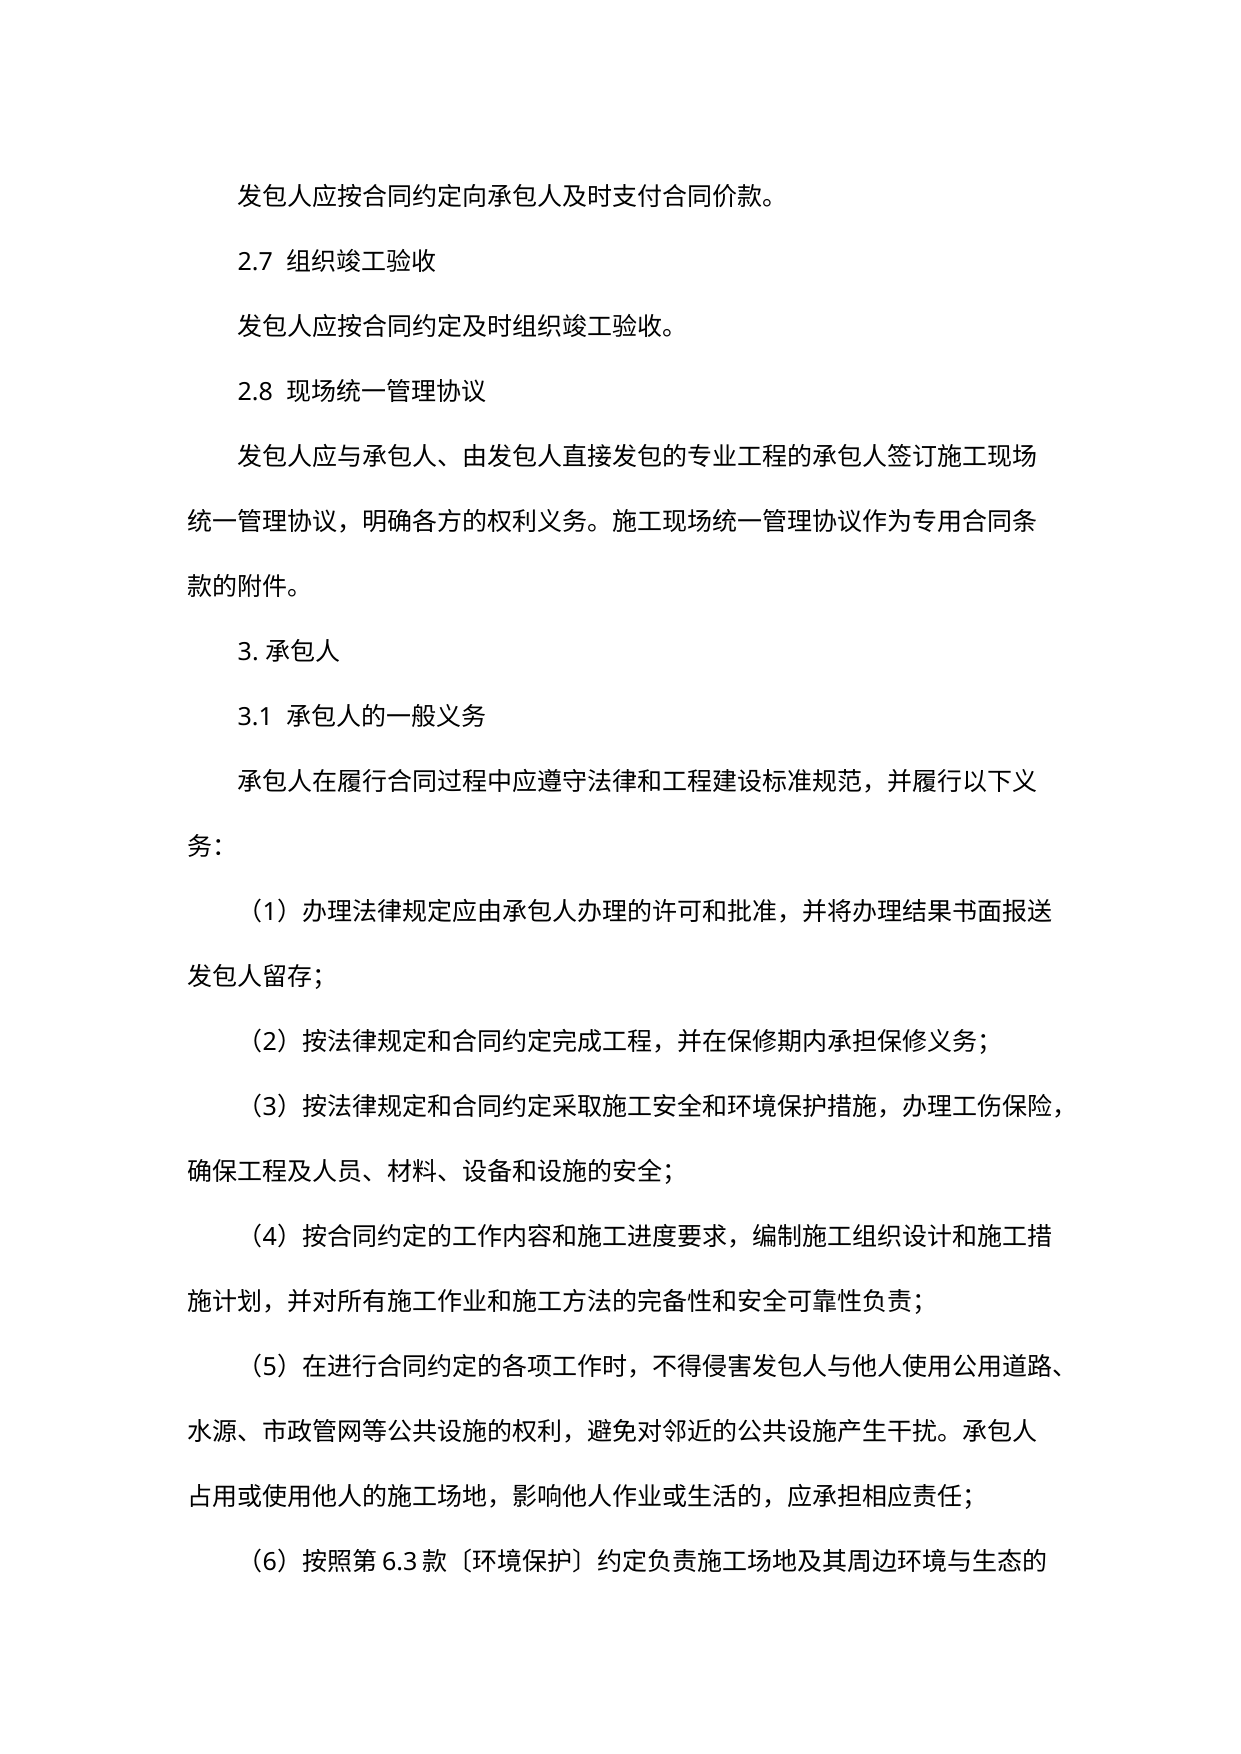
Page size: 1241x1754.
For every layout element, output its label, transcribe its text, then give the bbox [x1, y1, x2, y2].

text 发包人应与承包人、由发包人直接发包的专业工程的承包人签订施工现场统一管理协议，明确各方的权利义务。施工现场统一管理协议作为专用合同条款的附件。 [187, 422, 1053, 617]
text 3.1 承包人的一般义务 [187, 682, 1053, 747]
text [187, 1527, 1053, 1592]
text （4）按合同约定的工作内容和施工进度要求，编制施工组织设计和施工措施计划，并对所有施工作业和施工方法的完备性和安全可靠性负责； [187, 1202, 1053, 1332]
text 承包人在履行合同过程中应遵守法律和工程建设标准规范，并履行以下义务： [187, 747, 1053, 877]
text 2.8 现场统一管理协议 [187, 357, 1053, 422]
text 3. 承包人 [187, 617, 1053, 682]
text （1）办理法律规定应由承包人办理的许可和批准，并将办理结果书面报送发包人留存； [187, 877, 1053, 1007]
text （3）按法律规定和合同约定采取施工安全和环境保护措施，办理工伤保险，确保工程及人员、材料、设备和设施的安全； [187, 1072, 1053, 1202]
text （2）按法律规定和合同约定完成工程，并在保修期内承担保修义务； [187, 1007, 1053, 1072]
text （5）在进行合同约定的各项工作时，不得侵害发包人与他人使用公用道路、水源、市政管网等公共设施的权利，避免对邻近的公共设施产生干扰。承包人占用或使用他人的施工场地，影响他人作业或生活的，应承担相应责任； [187, 1332, 1053, 1527]
text 发包人应按合同约定及时组织竣工验收。 [187, 292, 1053, 357]
text 2.7 组织竣工验收 [187, 227, 1053, 292]
text 发包人应按合同约定向承包人及时支付合同价款。 [187, 162, 1053, 227]
